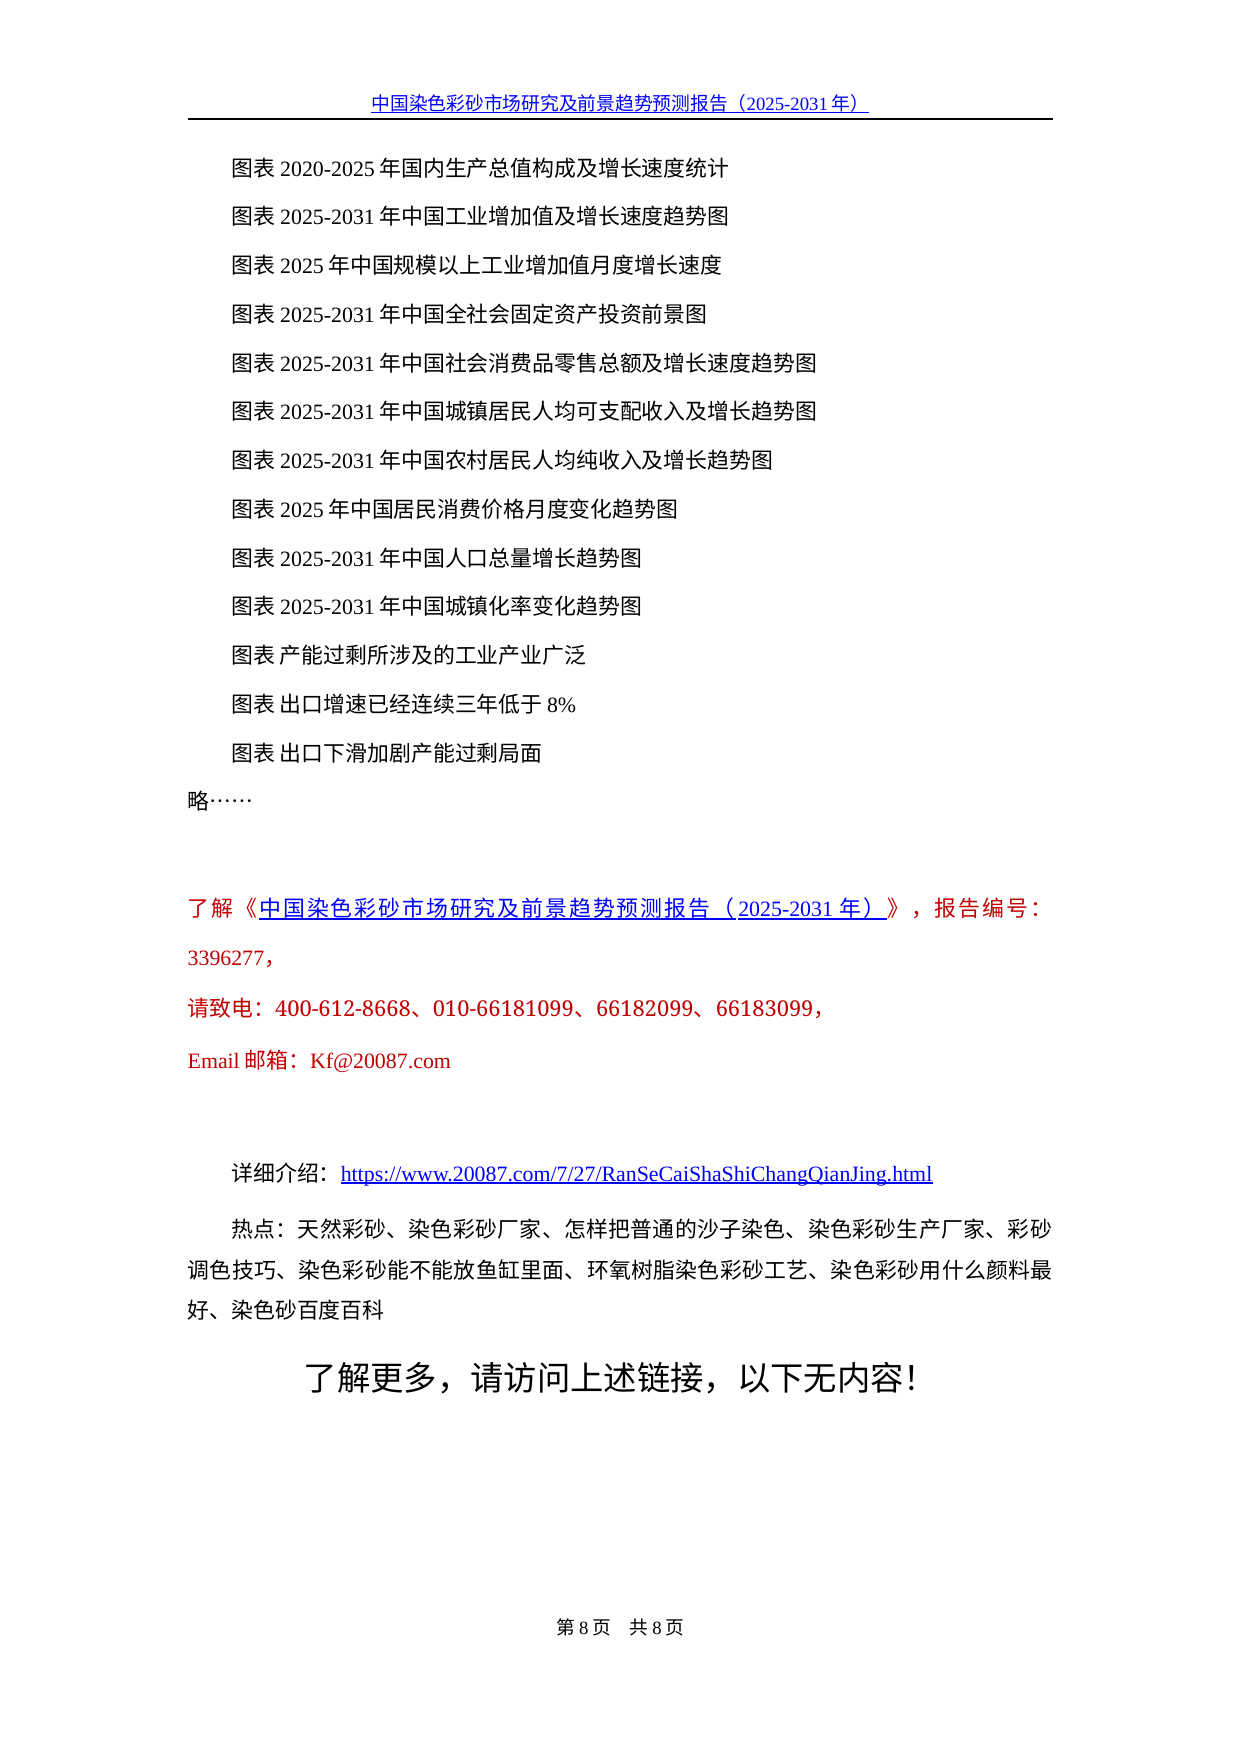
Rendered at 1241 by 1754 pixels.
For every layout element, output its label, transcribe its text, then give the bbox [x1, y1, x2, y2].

text 热点：天然彩砂、染色彩砂厂家、怎样把普通的沙子染色、染色彩砂生产厂家、彩砂调色技巧、染色彩砂能不能放鱼缸里面、环氧树脂染色彩砂工艺、染色彩砂用什么颜料最好、染色砂百度百科 [187, 1212, 1053, 1326]
text Email邮箱：Kf@20087.com [187, 1042, 1053, 1075]
title 了解更多，请访问上述链接，以下无内容！ [187, 1343, 1053, 1408]
text 了解《中国染色彩砂市场研究及前景趋势预测报告（2025-2031年）》，报告编号：3396277， [187, 890, 1053, 972]
text 详细介绍：https://www.20087.com/7/27/RanSeCaiShaShiChangQianJing.html [187, 1155, 1053, 1188]
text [187, 150, 1053, 816]
text 请致电：400-612-8668、010-66181099、66182099、66183099， [187, 991, 1053, 1023]
